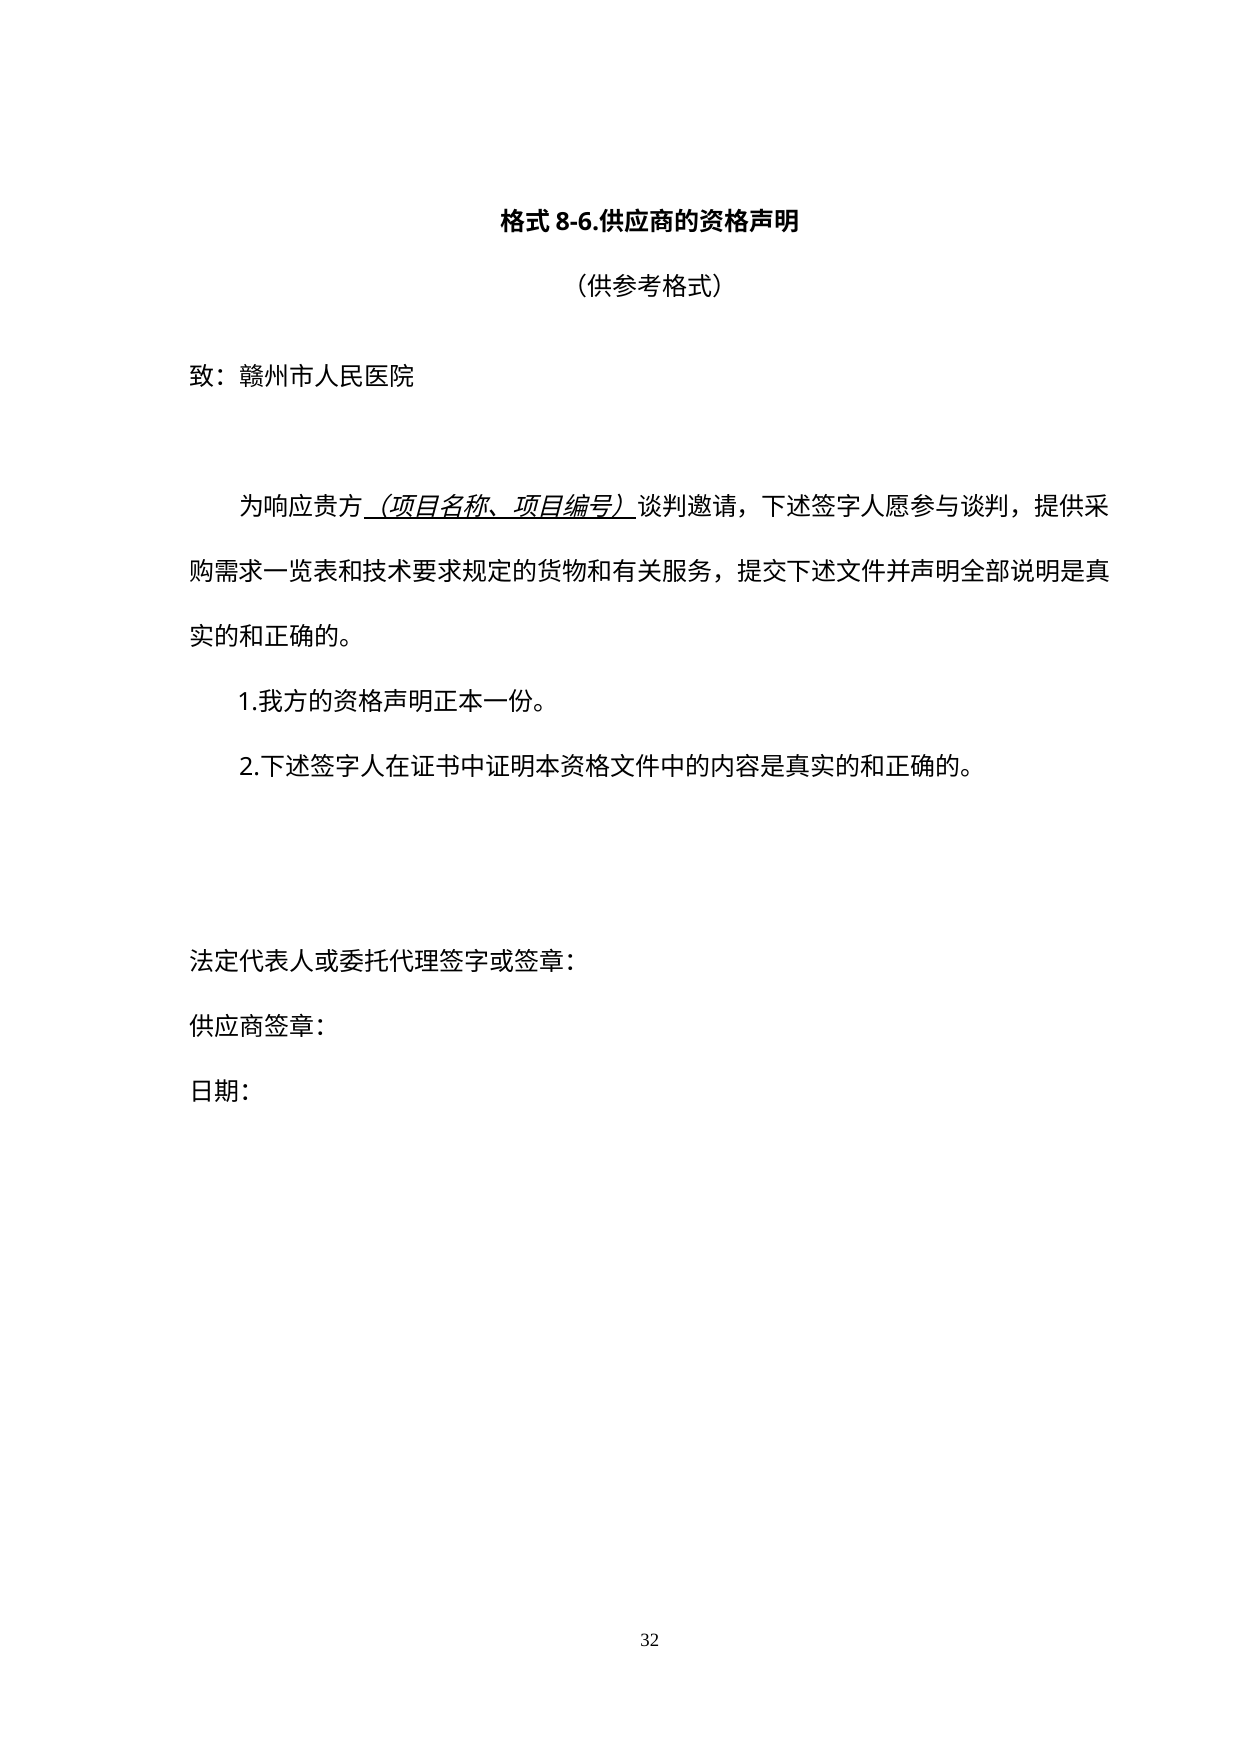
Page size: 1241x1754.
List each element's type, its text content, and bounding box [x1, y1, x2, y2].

text 法定代表人或委托代理签字或签章： [189, 927, 1110, 992]
text 格式8-6.供应商的资格声明 [189, 187, 1110, 252]
text 致：赣州市人民医院 [189, 342, 1110, 407]
text 日期： [189, 1057, 1110, 1122]
text 供应商签章： [189, 992, 1110, 1057]
text 2.下述签字人在证书中证明本资格文件中的内容是真实的和正确的。 [239, 732, 1110, 797]
text 1.我方的资格声明正本一份。 [237, 667, 1110, 732]
text （供参考格式） [189, 252, 1110, 317]
text 为响应贵方（项目名称、项目编号）谈判邀请，下述签字人愿参与谈判，提供采购需求一览表和技术要求规定的货物和有关服务，提交下述文件并声明全部说明是真实的和正确的。 [189, 472, 1110, 667]
